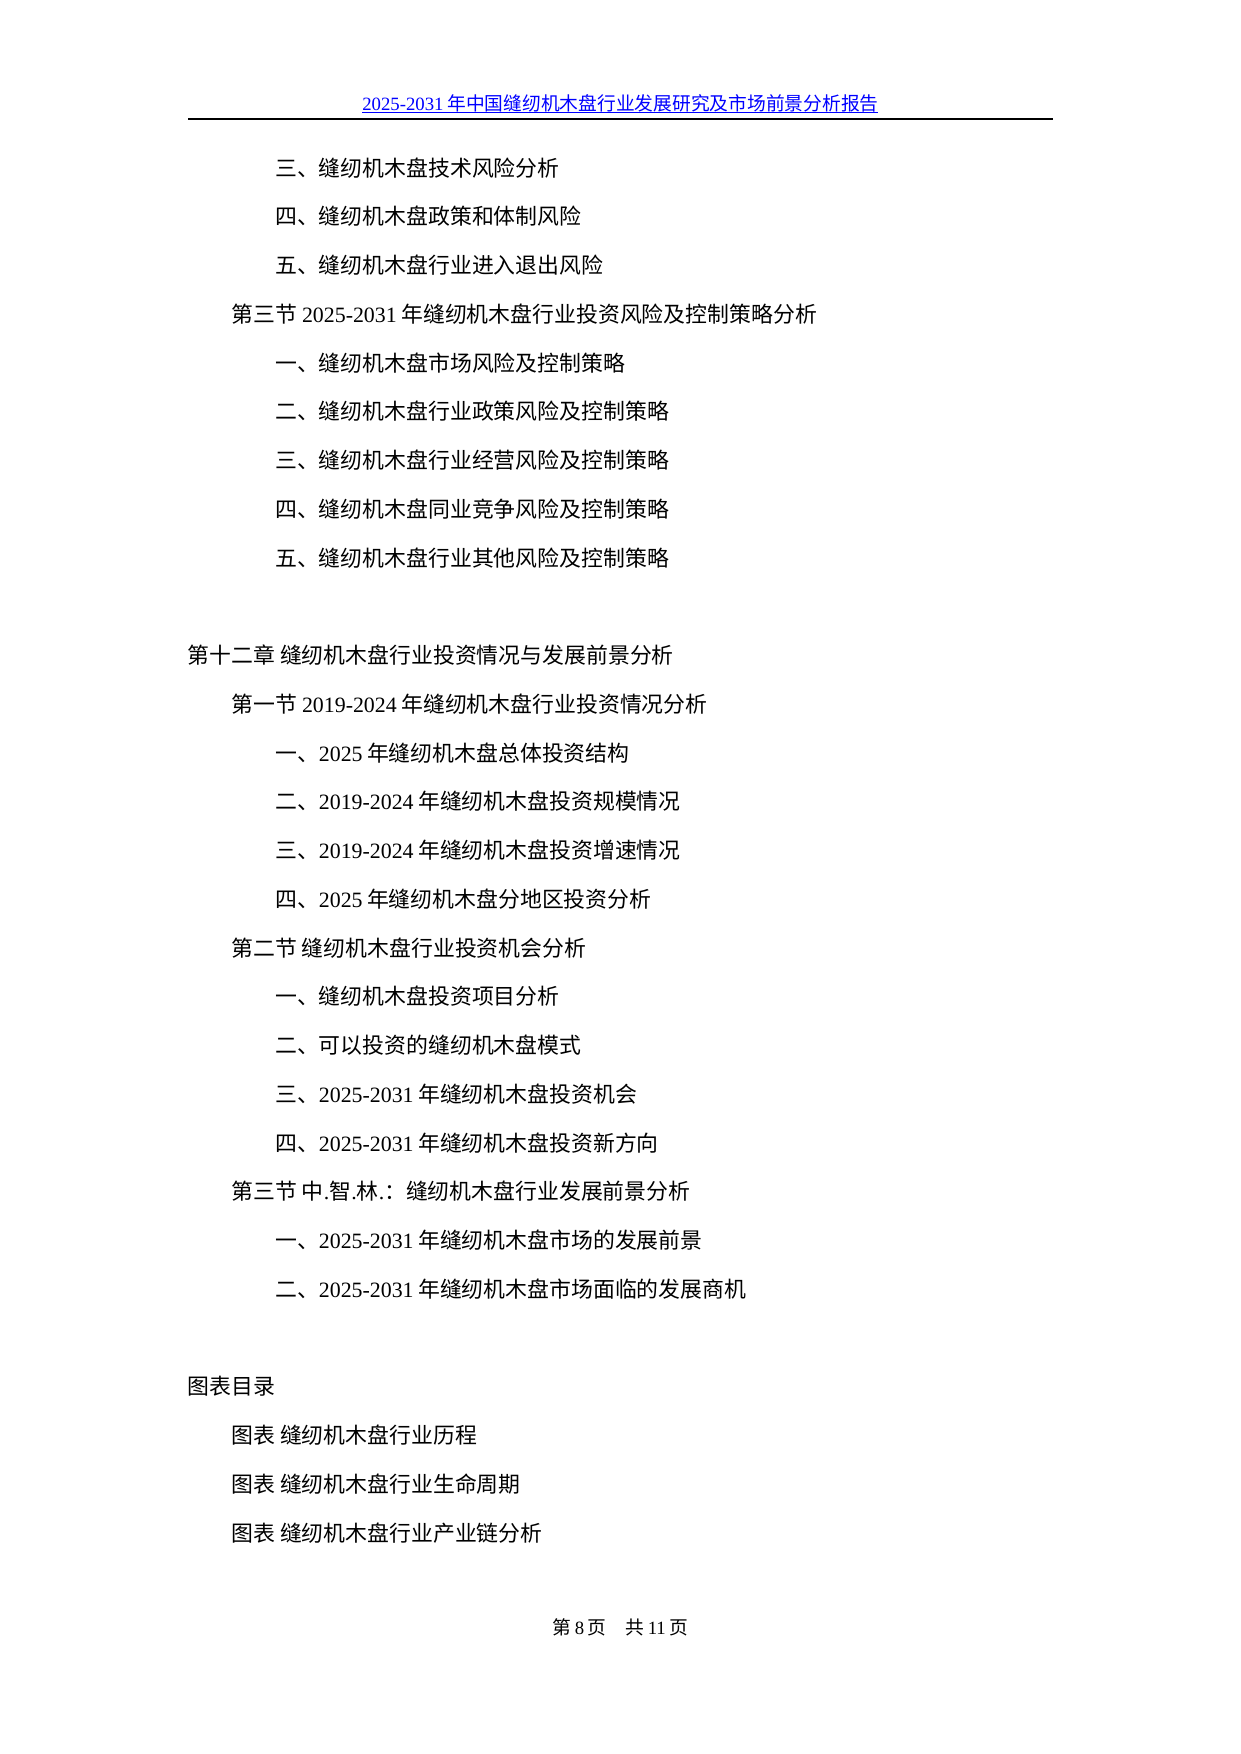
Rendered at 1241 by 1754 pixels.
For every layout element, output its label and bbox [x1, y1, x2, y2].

text [187, 150, 1053, 1548]
